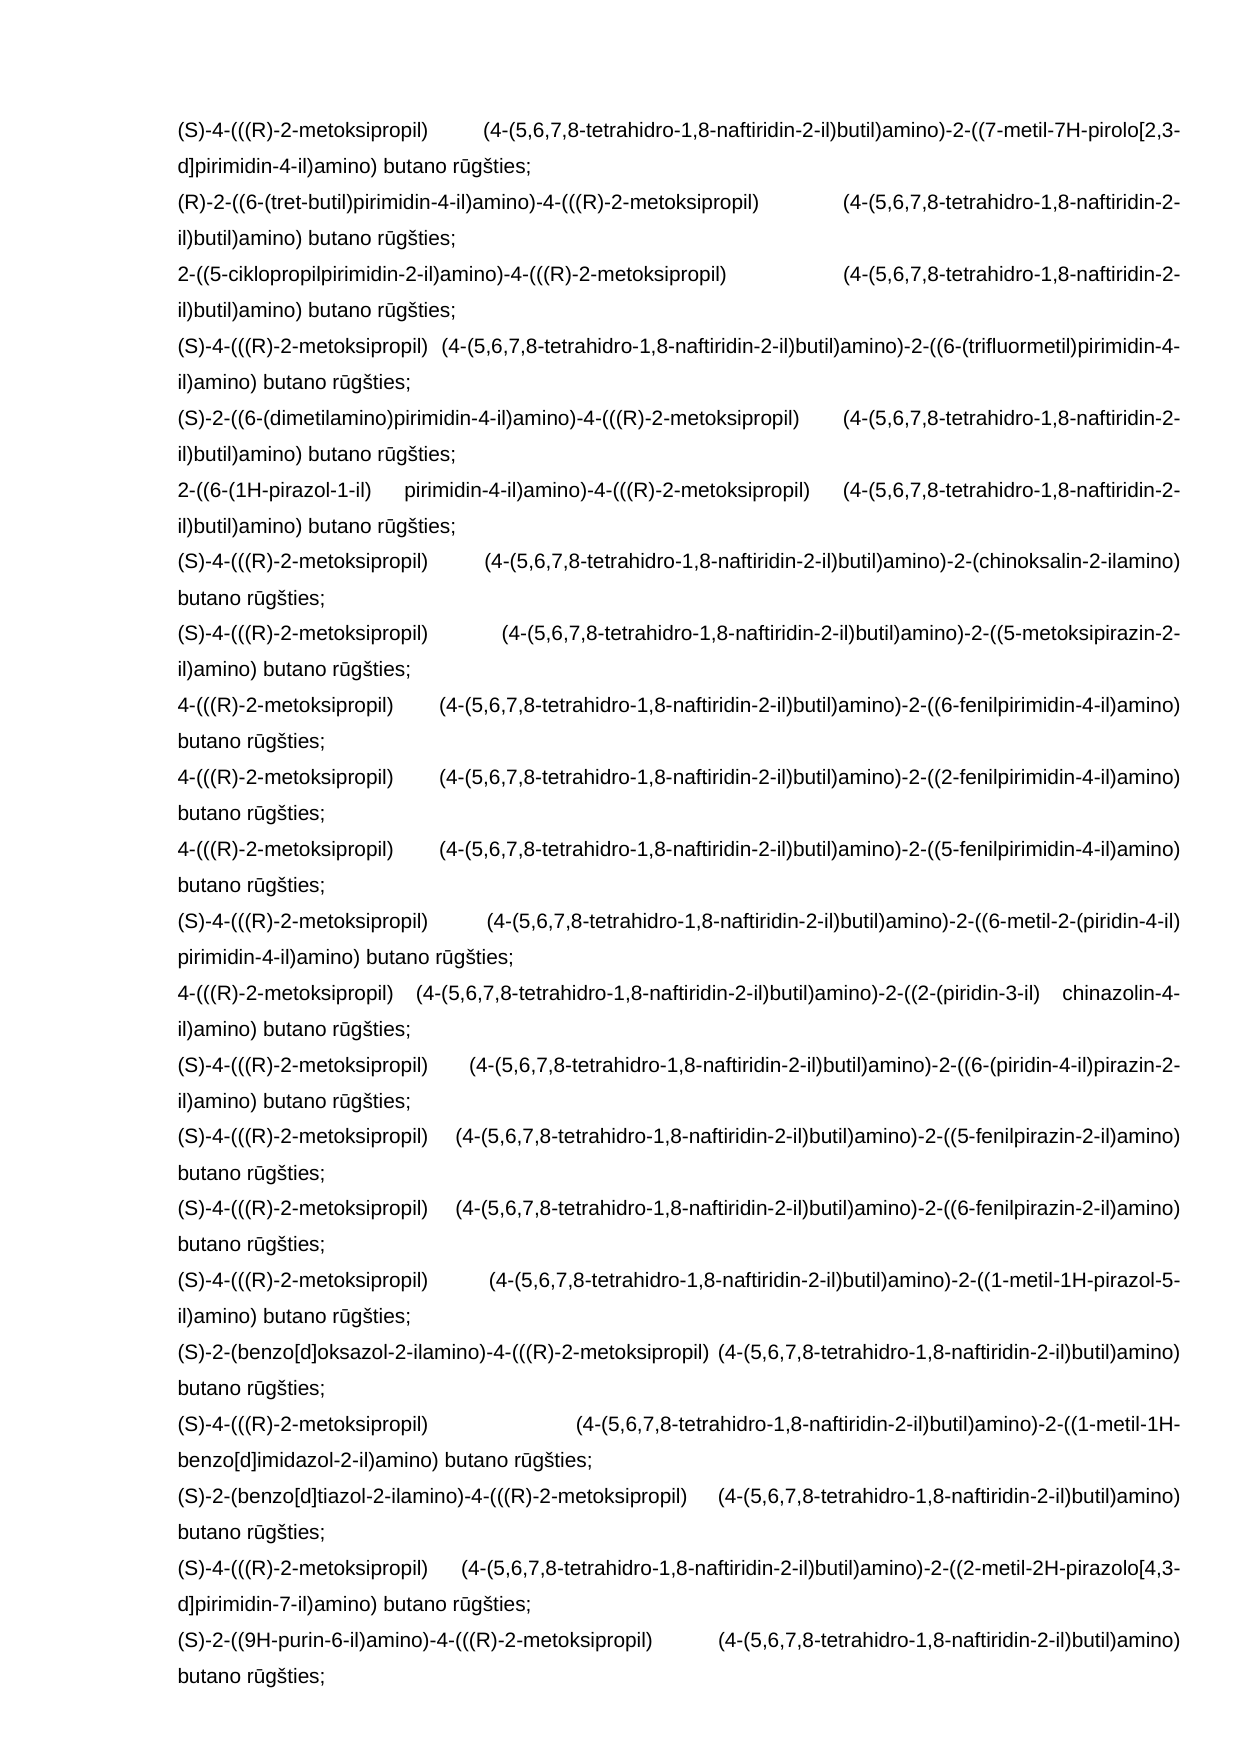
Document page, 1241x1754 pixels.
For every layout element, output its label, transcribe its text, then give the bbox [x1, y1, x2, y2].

text (S)-4-(((R)-2-metoksipropil) (4-(5,6,7,8-tetrahidro-1,8-naftiridin-2-il)butil)amino)-2-((5-fenilpirazin-2-il)amino) butano rūgšties; [177, 1124, 1181, 1184]
text 2-((5-ciklopropilpirimidin-2-il)amino)-4-(((R)-2-metoksipropil) (4-(5,6,7,8-tetrahidro-1,8-naftiridin-2-il)butil)amino) butano rūgšties; [177, 262, 1181, 322]
text (S)-2-(benzo[d]tiazol-2-ilamino)-4-(((R)-2-metoksipropil) (4-(5,6,7,8-tetrahidro-1,8-naftiridin-2-il)butil)amino) butano rūgšties; [177, 1484, 1181, 1544]
text (S)-4-(((R)-2-metoksipropil) (4-(5,6,7,8-tetrahidro-1,8-naftiridin-2-il)butil)amino)-2-((7-metil-7H-pirolo[2,3-d]pirimidin-4-il)amino) butano rūgšties; [177, 118, 1181, 178]
text (S)-4-(((R)-2-metoksipropil) (4-(5,6,7,8-tetrahidro-1,8-naftiridin-2-il)butil)amino)-2-((2-metil-2H-pirazolo[4,3-d]pirimidin-7-il)amino) butano rūgšties; [177, 1556, 1181, 1616]
text (S)-2-((9H-purin-6-il)amino)-4-(((R)-2-metoksipropil) (4-(5,6,7,8-tetrahidro-1,8-naftiridin-2-il)butil)amino) butano rūgšties; [177, 1627, 1181, 1687]
text (S)-4-(((R)-2-metoksipropil) (4-(5,6,7,8-tetrahidro-1,8-naftiridin-2-il)butil)amino)-2-((5-metoksipirazin-2-il)amino) butano rūgšties; [177, 621, 1181, 681]
text 4-(((R)-2-metoksipropil) (4-(5,6,7,8-tetrahidro-1,8-naftiridin-2-il)butil)amino)-2-((6-fenilpirimidin-4-il)amino) butano rūgšties; [177, 693, 1181, 753]
text (S)-4-(((R)-2-metoksipropil) (4-(5,6,7,8-tetrahidro-1,8-naftiridin-2-il)butil)amino)-2-((1-metil-1H-pirazol-5-il)amino) butano rūgšties; [177, 1268, 1181, 1328]
text (S)-2-((6-(dimetilamino)pirimidin-4-il)amino)-4-(((R)-2-metoksipropil) (4-(5,6,7,8-tetrahidro-1,8-naftiridin-2-il)butil)amino) butano rūgšties; [177, 406, 1181, 466]
text 4-(((R)-2-metoksipropil) (4-(5,6,7,8-tetrahidro-1,8-naftiridin-2-il)butil)amino)-2-((2-(piridin-3-il) chinazolin-4-il)amino) butano rūgšties; [177, 981, 1181, 1041]
text (S)-4-(((R)-2-metoksipropil) (4-(5,6,7,8-tetrahidro-1,8-naftiridin-2-il)butil)amino)-2-((6-(piridin-4-il)pirazin-2-il)amino) butano rūgšties; [177, 1052, 1181, 1112]
text (R)-2-((6-(tret-butil)pirimidin-4-il)amino)-4-(((R)-2-metoksipropil) (4-(5,6,7,8-tetrahidro-1,8-naftiridin-2-il)butil)amino) butano rūgšties; [177, 190, 1181, 250]
text (S)-2-(benzo[d]oksazol-2-ilamino)-4-(((R)-2-metoksipropil) (4-(5,6,7,8-tetrahidro-1,8-naftiridin-2-il)butil)amino) butano rūgšties; [177, 1340, 1181, 1400]
text (S)-4-(((R)-2-metoksipropil) (4-(5,6,7,8-tetrahidro-1,8-naftiridin-2-il)butil)amino)-2-((1-metil-1H-benzo[d]imidazol-2-il)amino) butano rūgšties; [177, 1412, 1181, 1472]
text (S)-4-(((R)-2-metoksipropil) (4-(5,6,7,8-tetrahidro-1,8-naftiridin-2-il)butil)amino)-2-((6-metil-2-(piridin-4-il) pirimidin-4-il)amino) butano rūgšties; [177, 909, 1181, 969]
text 2-((6-(1H-pirazol-1-il) pirimidin-4-il)amino)-4-(((R)-2-metoksipropil) (4-(5,6,7,8-tetrahidro-1,8-naftiridin-2-il)butil)amino) butano rūgšties; [177, 477, 1181, 537]
text (S)-4-(((R)-2-metoksipropil) (4-(5,6,7,8-tetrahidro-1,8-naftiridin-2-il)butil)amino)-2-((6-fenilpirazin-2-il)amino) butano rūgšties; [177, 1196, 1181, 1256]
text (S)-4-(((R)-2-metoksipropil) (4-(5,6,7,8-tetrahidro-1,8-naftiridin-2-il)butil)amino)-2-((6-(trifluormetil)pirimidin-4-il)amino) butano rūgšties; [177, 334, 1181, 394]
text 4-(((R)-2-metoksipropil) (4-(5,6,7,8-tetrahidro-1,8-naftiridin-2-il)butil)amino)-2-((5-fenilpirimidin-4-il)amino) butano rūgšties; [177, 837, 1181, 897]
text 4-(((R)-2-metoksipropil) (4-(5,6,7,8-tetrahidro-1,8-naftiridin-2-il)butil)amino)-2-((2-fenilpirimidin-4-il)amino) butano rūgšties; [177, 765, 1181, 825]
text (S)-4-(((R)-2-metoksipropil) (4-(5,6,7,8-tetrahidro-1,8-naftiridin-2-il)butil)amino)-2-(chinoksalin-2-ilamino) butano rūgšties; [177, 549, 1181, 609]
